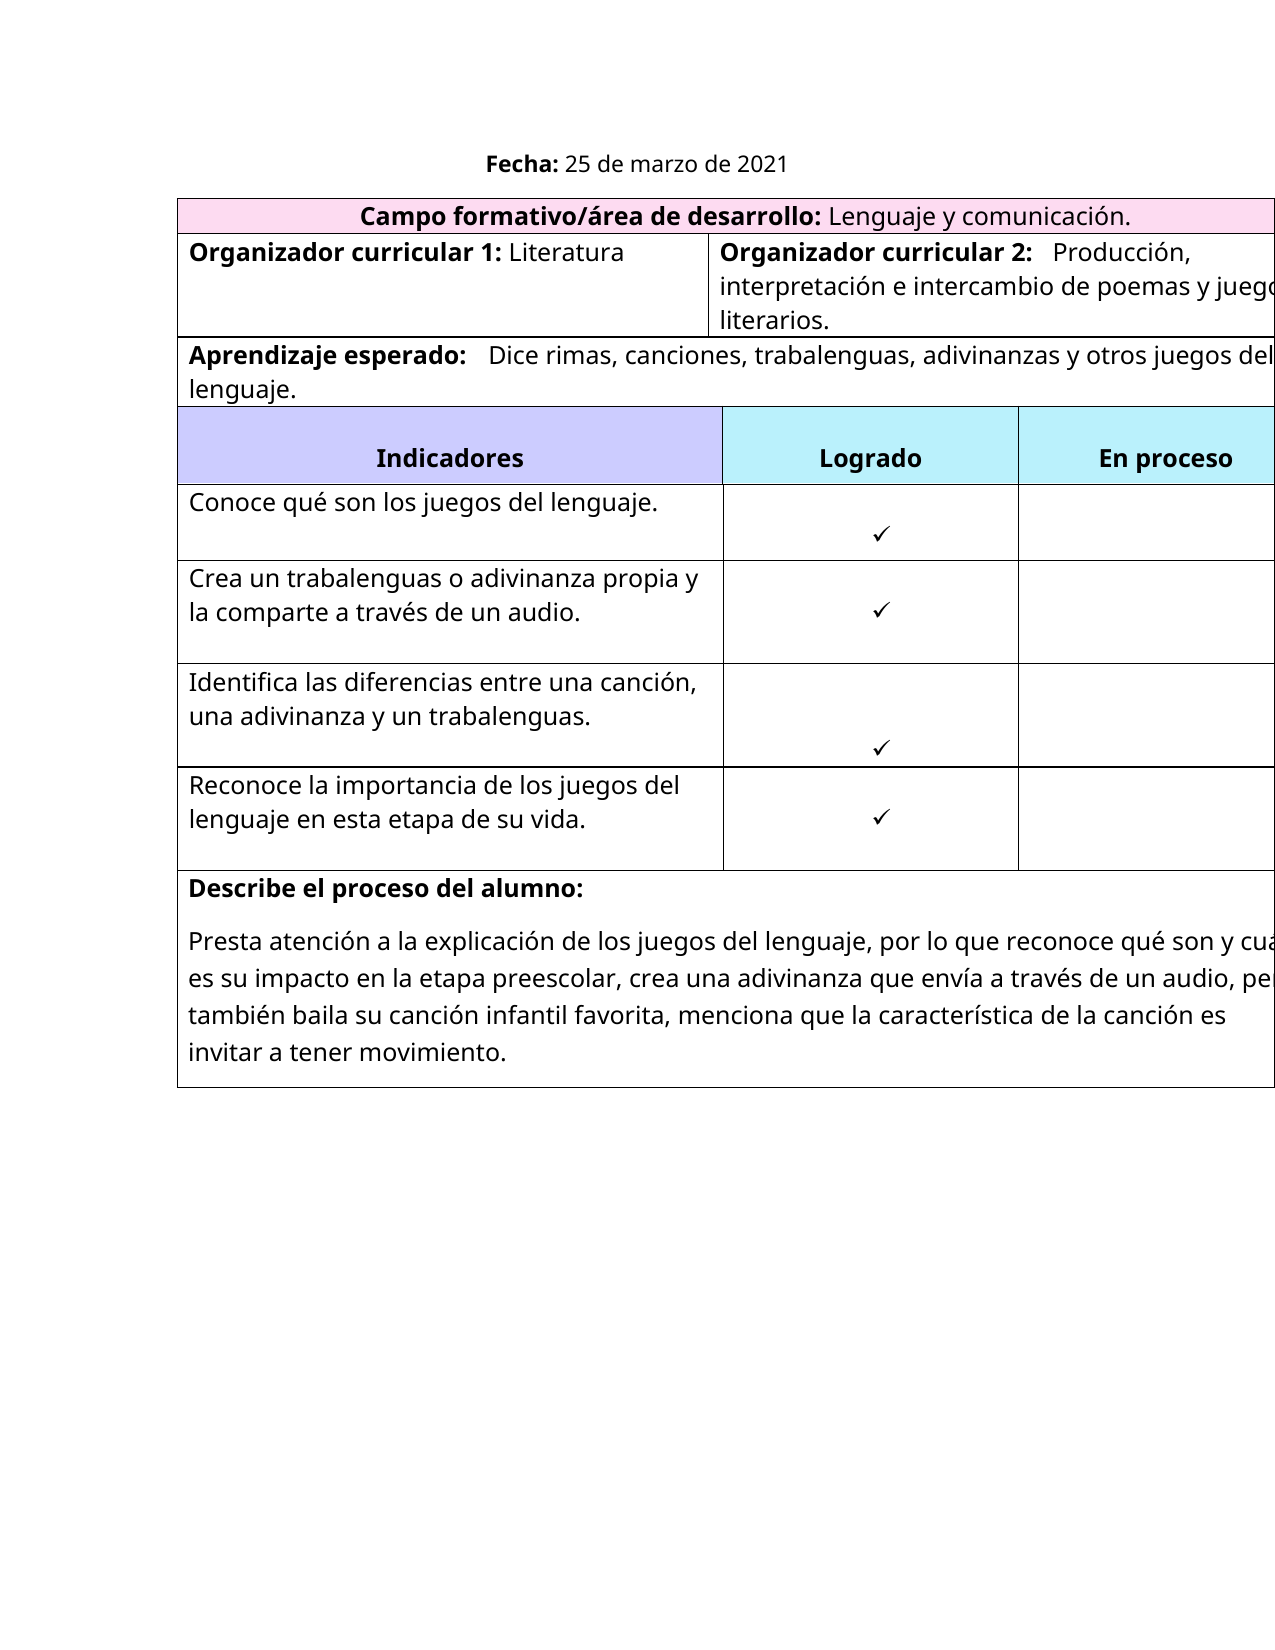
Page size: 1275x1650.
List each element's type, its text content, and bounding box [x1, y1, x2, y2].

table_cell [724, 768, 1018, 869]
table_cell Crea un trabalenguas o adivinanza propia y la comparte a través de un audio. [178, 561, 723, 663]
table_cell Describe el proceso del alumno: Presta atención a la explicación de los juegos del lenguaje, por lo que reconoce qué son y cuál es su impacto en la etapa preescolar, crea una adivinanza que envía a través de un audio, pero también baila su canción infantil favorita, menciona que la característica de la canción es invitar a tener movimiento. [178, 871, 1274, 1087]
table_cell Organizador curricular 2: Producción, interpretación e intercambio de poemas y juegos literarios. [709, 234, 1274, 336]
table_cell [1019, 768, 1274, 869]
table_cell En proceso [1019, 407, 1274, 483]
table_header Campo formativo/área de desarrollo: Lenguaje y comunicación. [178, 199, 1274, 233]
table_cell [1019, 561, 1274, 663]
table_cell Indicadores [178, 407, 722, 483]
table_cell [1019, 664, 1274, 766]
table_cell Identifica las diferencias entre una canción, una adivinanza y un trabalenguas. [178, 664, 723, 766]
table_cell Reconoce la importancia de los juegos del lenguaje en esta etapa de su vida. [178, 768, 723, 869]
table_cell [1019, 485, 1274, 560]
table_cell [724, 664, 1018, 766]
table_cell Conoce qué son los juegos del lenguaje. [178, 485, 723, 560]
table_cell [724, 485, 1018, 560]
table_cell Organizador curricular 1: Literatura [178, 234, 708, 336]
table_cell Logrado [723, 407, 1018, 483]
table_cell Aprendizaje esperado: Dice rimas, canciones, trabalenguas, adivinanzas y otros juegos del lenguaje. [178, 338, 1274, 406]
text Fecha: 25 de marzo de 2021 [177, 148, 1098, 179]
table_cell [724, 561, 1018, 663]
